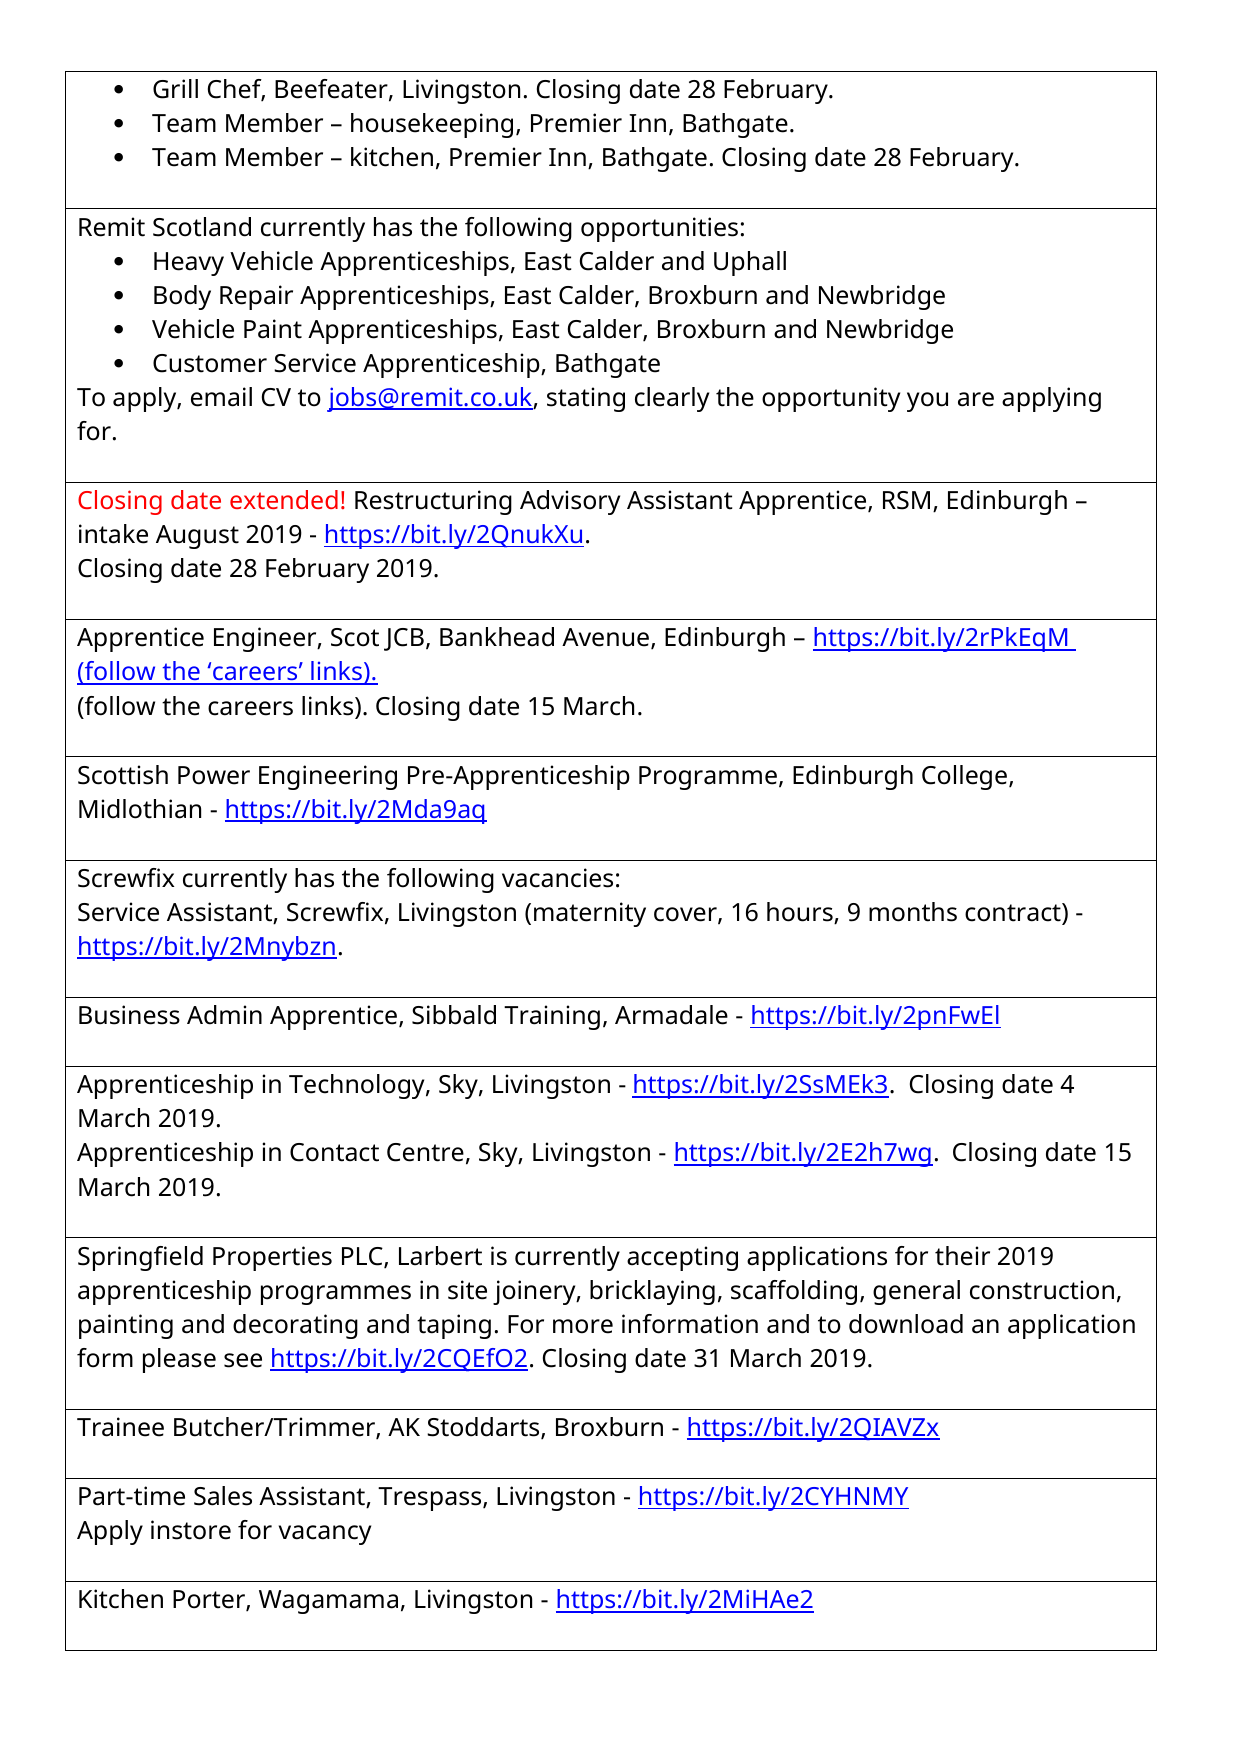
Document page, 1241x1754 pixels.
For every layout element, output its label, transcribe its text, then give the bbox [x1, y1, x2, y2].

table_cell Apprenticeship in Technology, Sky, Livingston - https://bit.ly/2SsMEk3. Closing date 4 March 2019. Apprenticeship in Contact Centre, Sky, Livingston - https://bit.ly/2E2h7wg. Closing date 15 March 2019. [66, 1067, 1156, 1237]
table_cell Closing date extended! Restructuring Advisory Assistant Apprentice, RSM, Edinburgh – intake August 2019 - https://bit.ly/2QnukXu. Closing date 28 February 2019. [66, 483, 1156, 619]
table_cell Business Admin Apprentice, Sibbald Training, Armadale - https://bit.ly/2pnFwEl [66, 998, 1156, 1066]
table_cell Screwfix currently has the following vacancies: Service Assistant, Screwfix, Livingston (maternity cover, 16 hours, 9 months contract) - https://bit.ly/2Mnybzn. [66, 861, 1156, 997]
table_cell Part-time Sales Assistant, Trespass, Livingston - https://bit.ly/2CYHNMY Apply instore for vacancy [66, 1479, 1156, 1581]
table_cell Remit Scotland currently has the following opportunities: Heavy Vehicle Apprenticeships, East Calder and Uphall Body Repair Apprenticeships, East Calder, Broxburn and Newbridge Vehicle Paint Apprenticeships, East Calder, Broxburn and Newbridge Customer Service Apprenticeship, Bathgate To apply, email CV to jobs@remit.co.uk, stating clearly the opportunity you are applying for. [66, 209, 1156, 482]
table_cell Springfield Properties PLC, Larbert is currently accepting applications for their 2019 apprenticeship programmes in site joinery, bricklaying, scaffolding, general construction, painting and decorating and taping. For more information and to download an application form please see https://bit.ly/2CQEfO2. Closing date 31 March 2019. [66, 1238, 1156, 1409]
table_cell Trainee Butcher/Trimmer, AK Stoddarts, Broxburn - https://bit.ly/2QIAVZx [66, 1410, 1156, 1478]
table_cell Kitchen Porter, Wagamama, Livingston - https://bit.ly/2MiHAe2 [66, 1582, 1156, 1650]
table_cell Apprentice Engineer, Scot JCB, Bankhead Avenue, Edinburgh – https://bit.ly/2rPkEqM (follow the ‘careers’ links). (follow the careers links). Closing date 15 March. [66, 620, 1156, 756]
table_cell Scottish Power Engineering Pre-Apprenticeship Programme, Edinburgh College, Midlothian - https://bit.ly/2Mda9aq [66, 757, 1156, 859]
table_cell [66, 72, 1156, 208]
